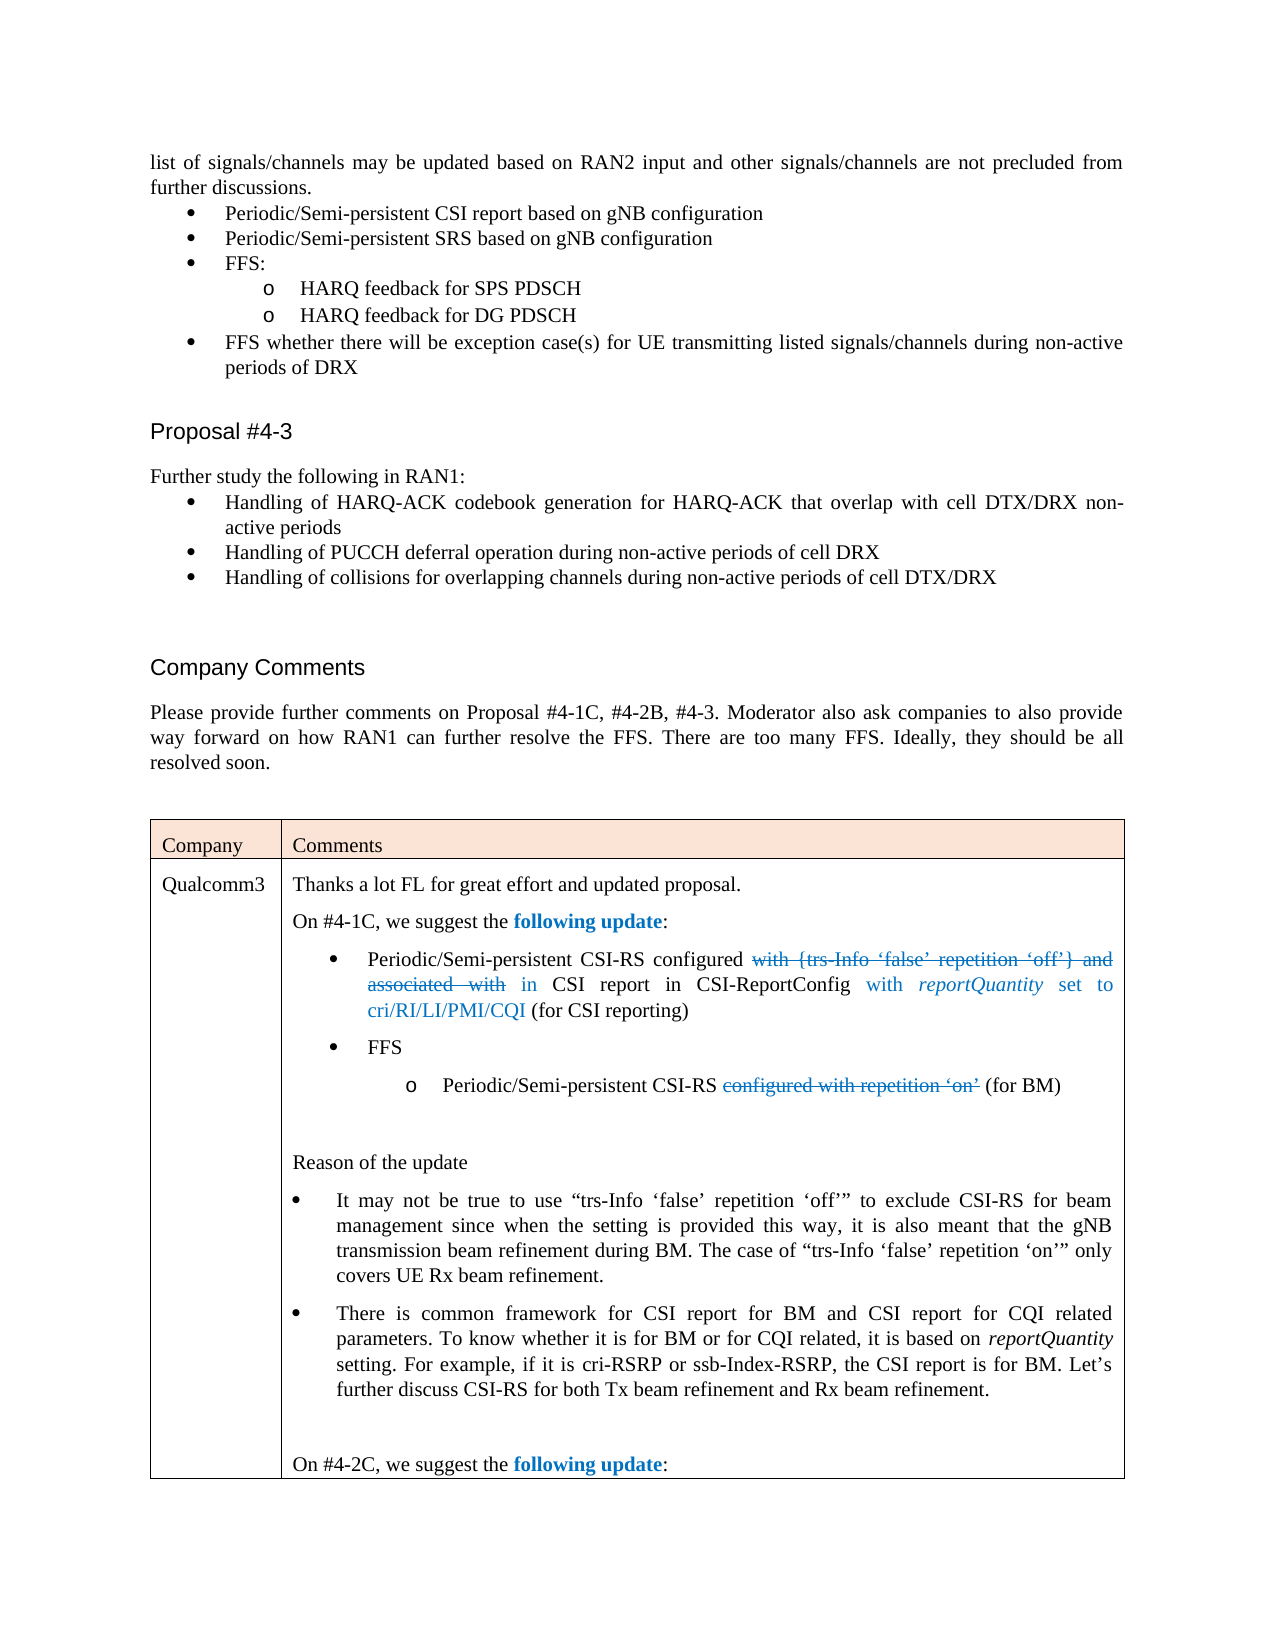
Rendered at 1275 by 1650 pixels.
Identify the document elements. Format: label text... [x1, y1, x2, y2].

list HARQ feedback for SPS PDSCH [262, 276, 1125, 302]
list Periodic/Semi-persistent CSI report based on gNB configuration [187, 200, 1125, 224]
list Handling of PUCCH deferral operation during non-active periods of cell DRX [187, 540, 1125, 564]
list FFS whether there will be exception case(s) for UE transmitting listed signals/channels during non-active periods of DRX [187, 330, 1125, 379]
subtitle Proposal #4-3 [150, 418, 1125, 444]
subtitle Company Comments [150, 653, 1125, 680]
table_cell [282, 859, 1124, 1477]
list HARQ feedback for DG PDSCH [262, 303, 1125, 329]
table_header Company [151, 820, 281, 858]
list Periodic/Semi-persistent SRS based on gNB configuration [187, 226, 1125, 250]
table_header Comments [282, 820, 1124, 858]
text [150, 150, 1125, 199]
list Handling of collisions for overlapping channels during non-active periods of cell DTX/DRX [187, 565, 1125, 589]
list Handling of HARQ-ACK codebook generation for HARQ-ACK that overlap with cell DTX/DRX non-active periods [187, 490, 1125, 539]
text Please provide further comments on Proposal #4-1C, #4-2B, #4-3. Moderator also ask companies to also provide way forward on how RAN1 can further resolve the FFS. There are too many FFS. Ideally, they should be all resolved soon. [150, 700, 1125, 774]
text Further study the following in RAN1: [150, 464, 1125, 488]
table_cell Qualcomm3 [151, 859, 281, 1477]
list FFS: [187, 251, 1125, 275]
